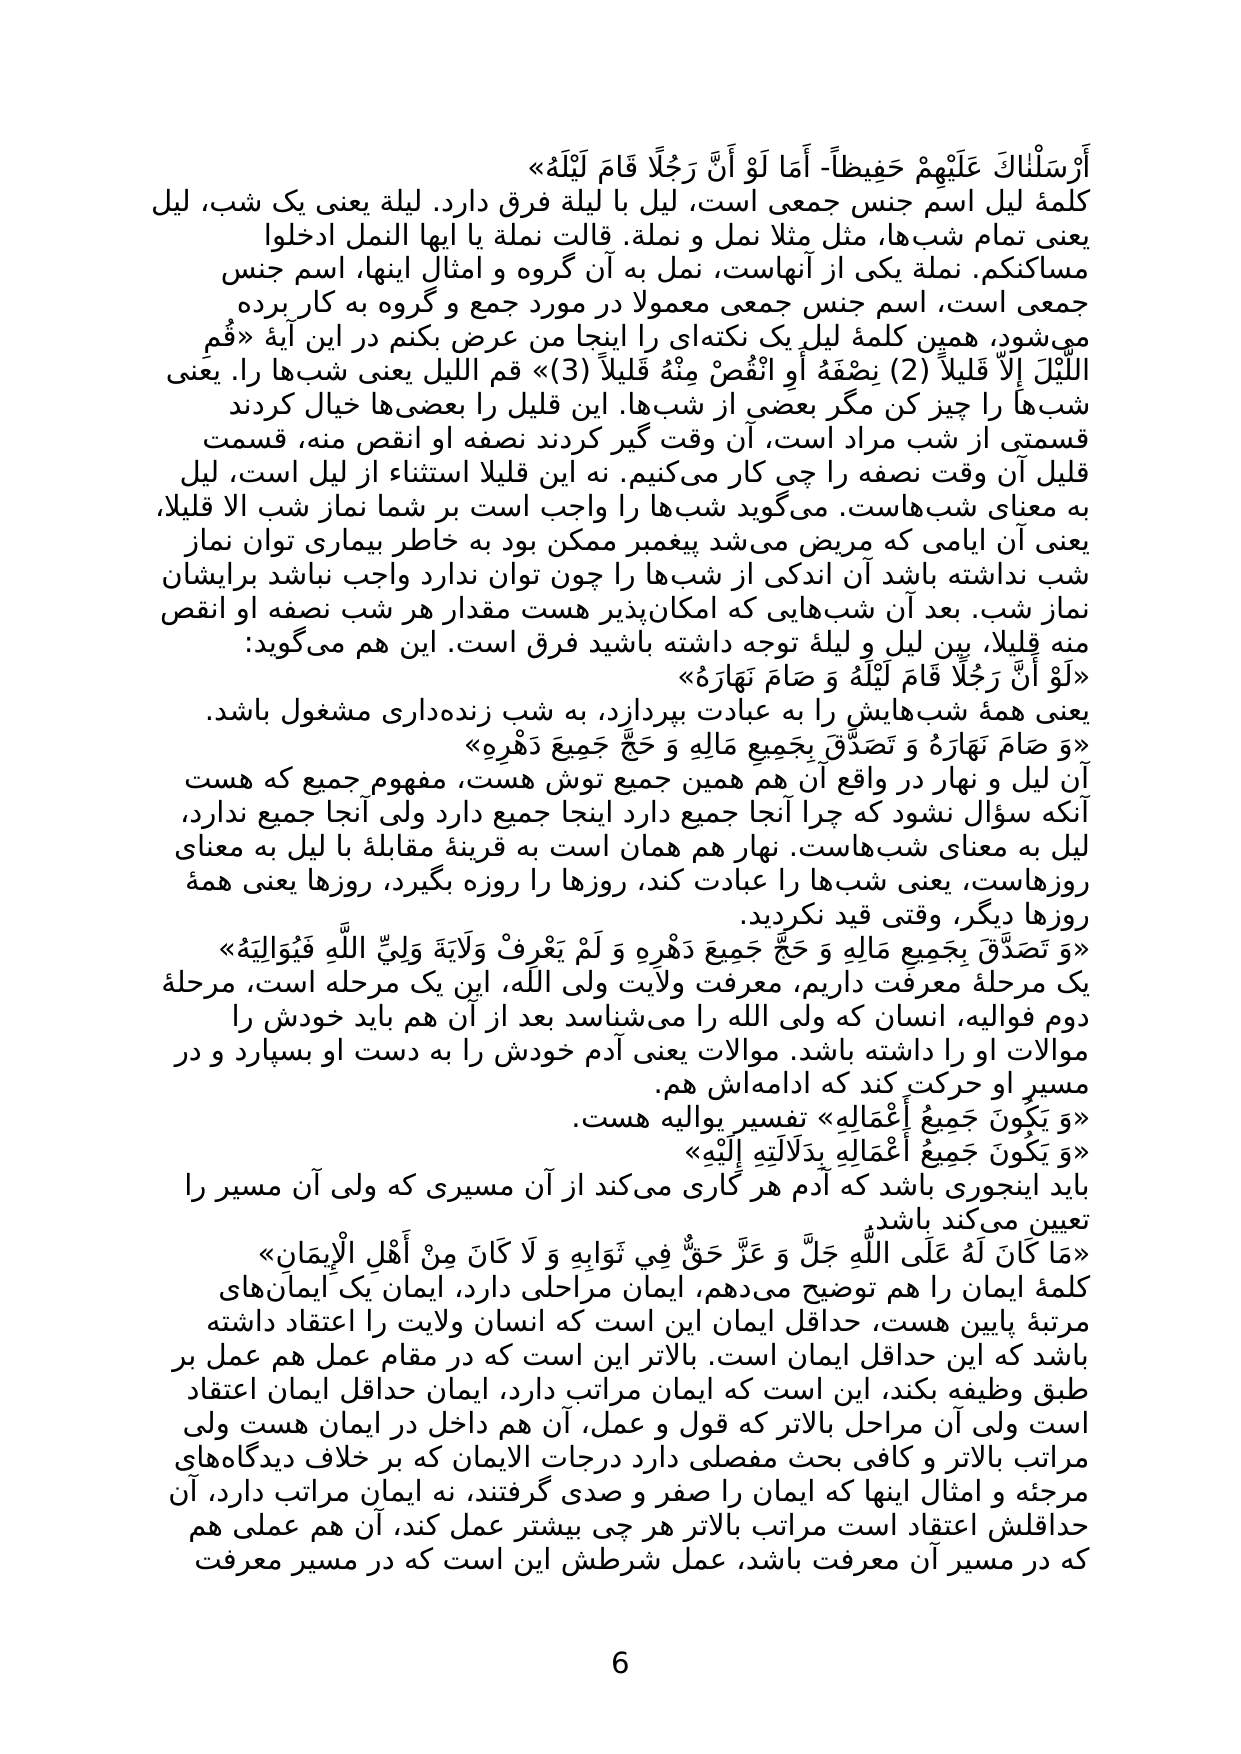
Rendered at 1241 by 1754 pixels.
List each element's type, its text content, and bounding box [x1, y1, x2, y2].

text یعنی همۀ شب‌هایش را به عبادت بپردازد، به شب زنده‌داری مشغول باشد. [150, 693, 1090, 727]
text «وَ يَكُونَ جَمِيعُ أَعْمَالِهِ» تفسیر یوالیه هست. [150, 1101, 1090, 1135]
text آن لیل و نهار در واقع آن هم همین جمیع توش هست، مفهوم جمیع که هست آنکه سؤال نشود که چرا آنجا جمیع دارد اینجا جمیع دارد ولی آنجا جمیع ندارد، لیل به معنای شب‌هاست. نهار هم همان است به قرینۀ مقابلۀ با لیل به معنای روزهاست، یعنی شب‌ها را عبادت کند، روزها را روزه بگیرد، روزها یعنی همۀ روزها دیگر، وقتی قید نکردید. [150, 761, 1090, 931]
text «مَا كَانَ لَهُ عَلَى اللَّهِ جَلَّ وَ عَزَّ حَقٌّ فِي ثَوَابِهِ وَ لَا كَانَ مِنْ أَهْلِ الْإِيمَانِ» [150, 1237, 1090, 1271]
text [150, 150, 1090, 184]
text کلمۀ لیل اسم جنس جمعی است، لیل با لیلة فرق دارد. لیلة یعنی یک شب، لیل یعنی تمام شب‌ها، مثل مثلا نمل و نملة. قالت نملة یا ایها النمل ادخلوا مساکنکم. نملة یکی از آنهاست، نمل به آن گروه و امثال اینها، اسم جنس جمعی است، اسم جنس جمعی معمولا در مورد جمع و گروه به کار برده می‌شود، همین کلمۀ لیل یک نکته‌ای را اینجا من عرض بکنم در این آیۀ «قُمِ اللَّيْلَ إِلاّ قَليلاً (2) نِصْفَهُ أَوِ انْقُصْ مِنْهُ قَليلاً (3)» قم اللیل یعنی شب‌ها را. یعنی شب‌ها را چیز کن مگر بعضی از شب‌ها. این قلیل را بعضی‌ها خیال کردند قسمتی از شب مراد است، آن وقت گیر کردند نصفه او انقص منه، قسمت قلیل آن وقت نصفه را چی کار می‌کنیم. نه این قلیلا استثناء از لیل است، لیل به معنای شب‌هاست. می‌گوید شب‌ها را واجب است بر شما نماز شب الا قلیلا، یعنی آن ایامی که مریض می‌شد پیغمبر ممکن بود به خاطر بیماری توان نماز شب نداشته باشد آن اندکی از شب‌ها را چون توان ندارد واجب نباشد برایشان نماز شب. بعد آن شب‌هایی که امکان‌پذیر هست مقدار هر شب نصفه او انقص منه قلیلا، بین لیل و لیلۀ توجه داشته باشید فرق است. این هم می‌گوید: [150, 184, 1090, 659]
text «وَ تَصَدَّقَ بِجَمِيعِ مَالِهِ وَ حَجَّ جَمِيعَ دَهْرِهِ وَ لَمْ يَعْرِفْ وَلَايَةَ وَلِيِّ اللَّهِ فَيُوَالِيَهُ» [150, 931, 1090, 965]
text «وَ يَكُونَ جَمِيعُ أَعْمَالِهِ بِدَلَالَتِهِ إِلَيْهِ» [150, 1135, 1090, 1169]
text «وَ صَامَ نَهَارَهُ وَ تَصَدَّقَ بِجَمِيعِ مَالِهِ وَ حَجَّ جَمِيعَ دَهْرِهِ» [150, 727, 1090, 761]
text باید اینجوری باشد که آدم هر کاری می‌کند از آن مسیری که ولی آن مسیر را تعیین می‌کند باشد. [150, 1169, 1090, 1237]
text «لَوْ أَنَّ رَجُلًا قَامَ لَيْلَهُ وَ صَامَ نَهَارَهُ» [150, 659, 1090, 693]
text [150, 1271, 1090, 1576]
text یک مرحلۀ معرفت داریم، معرفت ولایت ولی الله، این یک مرحله است، مرحلۀ دوم فوالیه، انسان که ولی الله را می‌شناسد بعد از آن هم باید خودش را موالات او را داشته باشد. موالات یعنی آدم خودش را به دست او بسپارد و در مسیر او حرکت کند که ادامه‌اش هم. [150, 965, 1090, 1101]
